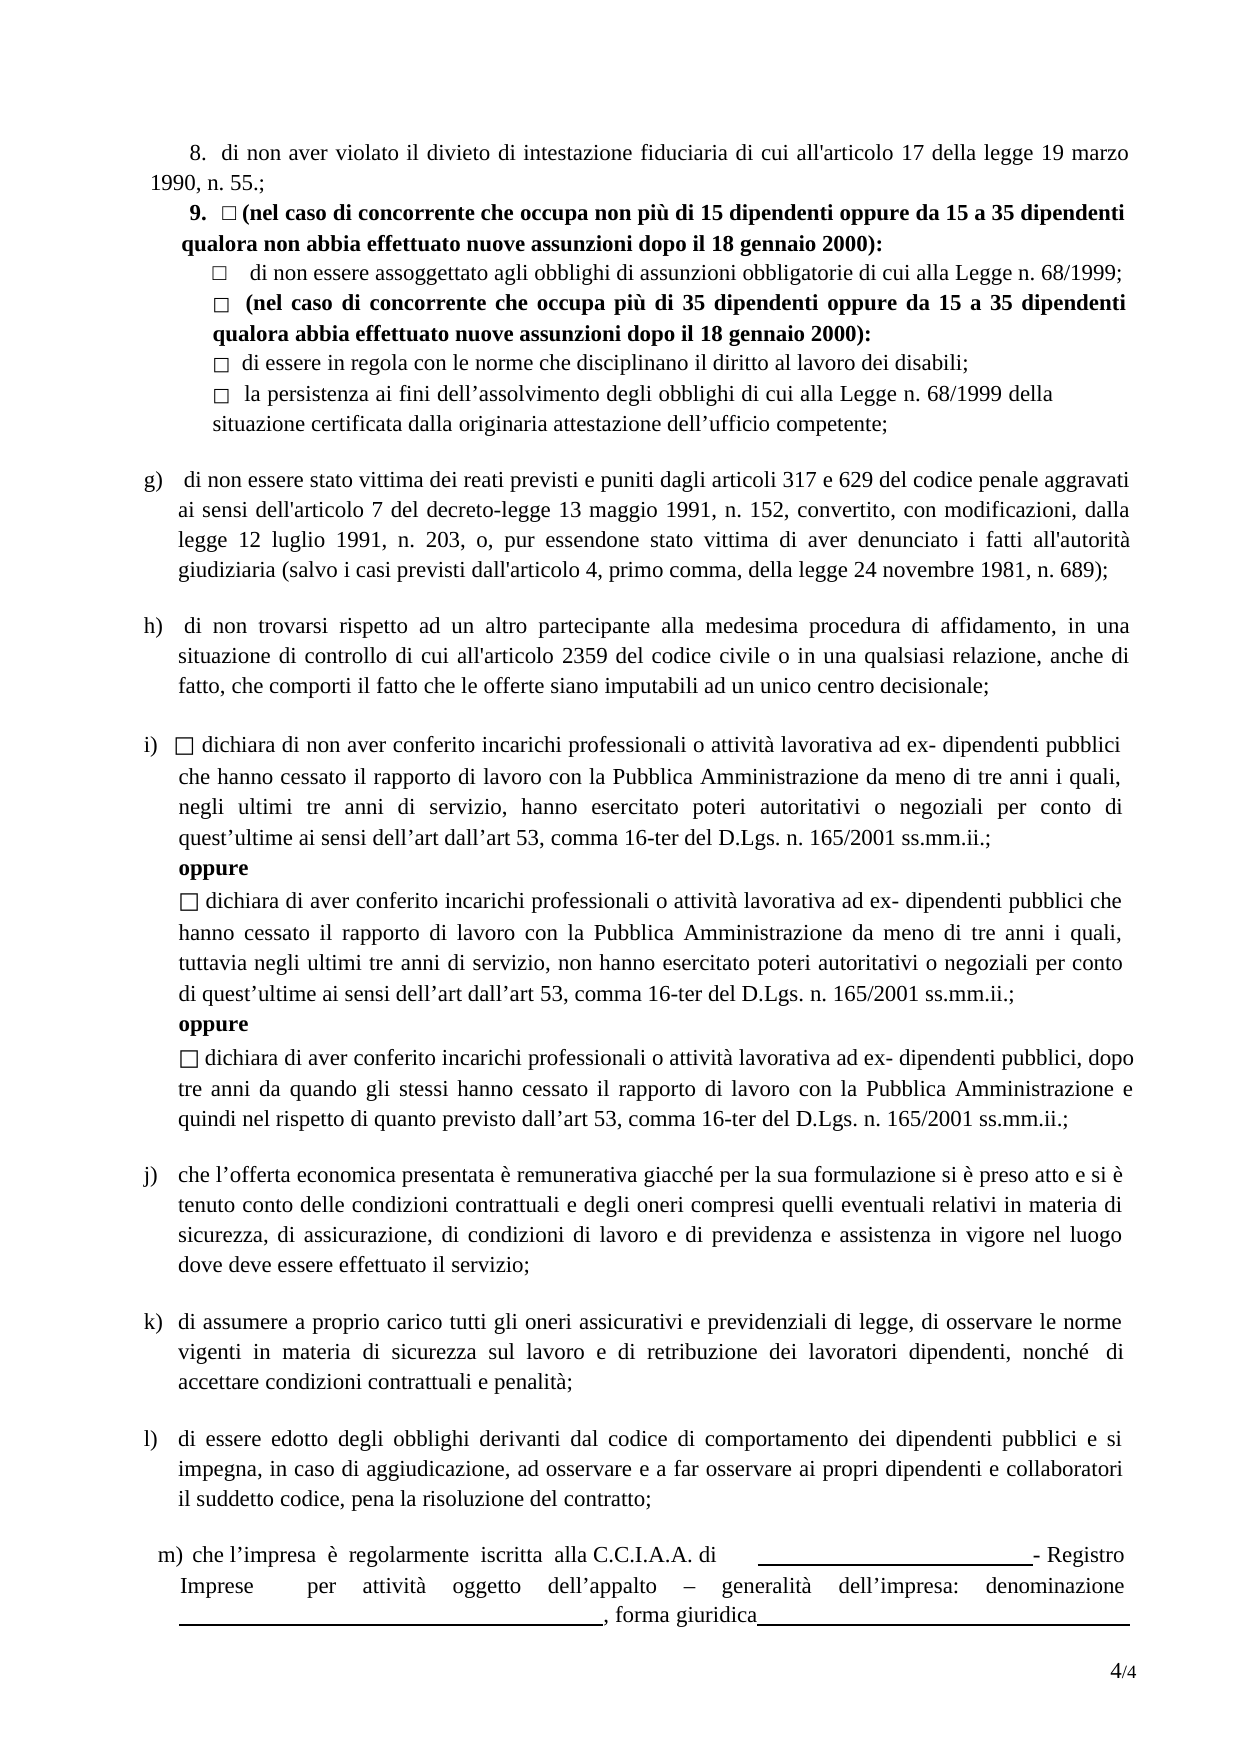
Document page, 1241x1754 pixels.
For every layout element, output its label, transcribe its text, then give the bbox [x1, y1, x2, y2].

list di assumere a proprio carico tutti gli oneri assicurativi e previdenziali di legge, di osservare le norme vigenti in materia di sicurezza sul lavoro e di retribuzione dei lavoratori dipendenti, nonché di accettare condizioni contrattuali e penalità; [144, 1308, 1124, 1395]
subtitle (nel caso di concorrente che occupa più di 35 dipendenti oppure da 15 a 35 dipendenti qualora abbia effettuato nuove assunzioni dopo il 18 gennaio 2000): [212, 289, 1129, 346]
list di non essere stato vittima dei reati previsti e puniti dagli articoli 317 e 629 del codice penale aggravati ai sensi dell'articolo 7 del decreto-legge 13 maggio 1991, n. 152, convertito, con modificazioni, dalla legge 12 luglio 1991, n. 203, o, pur essendone stato vittima di aver denunciato i fatti all'autorità giudiziaria (salvo i casi previsti dall'articolo 4, primo comma, della legge 24 novembre 1981, n. 689); [144, 466, 1131, 583]
subtitle oppure [178, 1010, 1146, 1037]
list di essere in regola con le norme che disciplinano il diritto al lavoro dei disabili; [212, 350, 1146, 376]
list la persistenza ai fini dell’assolvimento degli obblighi di cui alla Legge n. 68/1999 della situazione certificata dalla originaria attestazione dell’ufficio competente; [212, 380, 1129, 437]
list □ dichiara di non aver conferito incarichi professionali o attività lavorativa ad ex- dipendenti pubblici che hanno cessato il rapporto di lavoro con la Pubblica Amministrazione da meno di tre anni i quali, negli ultimi tre anni di servizio, hanno esercitato poteri autoritativi o negoziali per conto di quest’ultime ai sensi dell’art dall’art 53, comma 16-ter del D.Lgs. n. 165/2001 ss.mm.ii.; [144, 728, 1123, 850]
text , forma giuridica [108, 1602, 1129, 1628]
list dichiara di aver conferito incarichi professionali o attività lavorativa ad ex- dipendenti pubblici, dopo tre anni da quando gli stessi hanno cessato il rapporto di lavoro con la Pubblica Amministrazione e quindi nel rispetto di quanto previsto dall’art 53, comma 16-ter del D.Lgs. n. 165/2001 ss.mm.ii.; [178, 1040, 1136, 1131]
list di essere edotto degli obblighi derivanti dal codice di comportamento dei dipendenti pubblici e si impegna, in caso di aggiudicazione, ad osservare e a far osservare ai propri dipendenti e collaboratori il suddetto codice, pena la risoluzione del contratto; [144, 1425, 1124, 1511]
list di non aver violato il divieto di intestazione fiduciaria di cui all'articolo 17 della legge 19 marzo 1990, n. 55.; [150, 139, 1128, 195]
list che l’offerta economica presentata è remunerativa giacché per la sua formulazione si è preso atto e si è tenuto conto delle condizioni contrattuali e degli oneri compresi quelli eventuali relativi in materia di sicurezza, di assicurazione, di condizioni di lavoro e di previdenza e assistenza in vigore nel luogo dove deve essere effettuato il servizio; [144, 1161, 1124, 1278]
subtitle oppure [178, 854, 1146, 881]
list dichiara di aver conferito incarichi professionali o attività lavorativa ad ex- dipendenti pubblici che hanno cessato il rapporto di lavoro con la Pubblica Amministrazione da meno di tre anni i quali, tuttavia negli ultimi tre anni di servizio, non hanno esercitato poteri autoritativi o negoziali per conto di quest’ultime ai sensi dell’art dall’art 53, comma 16-ter del D.Lgs. n. 165/2001 ss.mm.ii.; [178, 884, 1123, 1006]
subtitle □ (nel caso di concorrente che occupa non più di 15 dipendenti oppure da 15 a 35 dipendenti qualora non abbia effettuato nuove assunzioni dopo il 18 gennaio 2000): [181, 199, 1129, 256]
list che l’impresa è regolarmente iscritta alla C.C.I.A.A. di - Registro Imprese per attività oggetto dell’appalto – generalità dell’impresa: denominazione [144, 1541, 1124, 1598]
list di non trovarsi rispetto ad un altro partecipante alla medesima procedura di affidamento, in una situazione di controllo di cui all'articolo 2359 del codice civile o in una qualsiasi relazione, anche di fatto, che comporti il fatto che le offerte siano imputabili ad un unico centro decisionale; [144, 612, 1131, 699]
text □ di non essere assoggettato agli obblighi di assunzioni obbligatorie di cui alla Legge n. 68/1999; [212, 260, 1146, 286]
